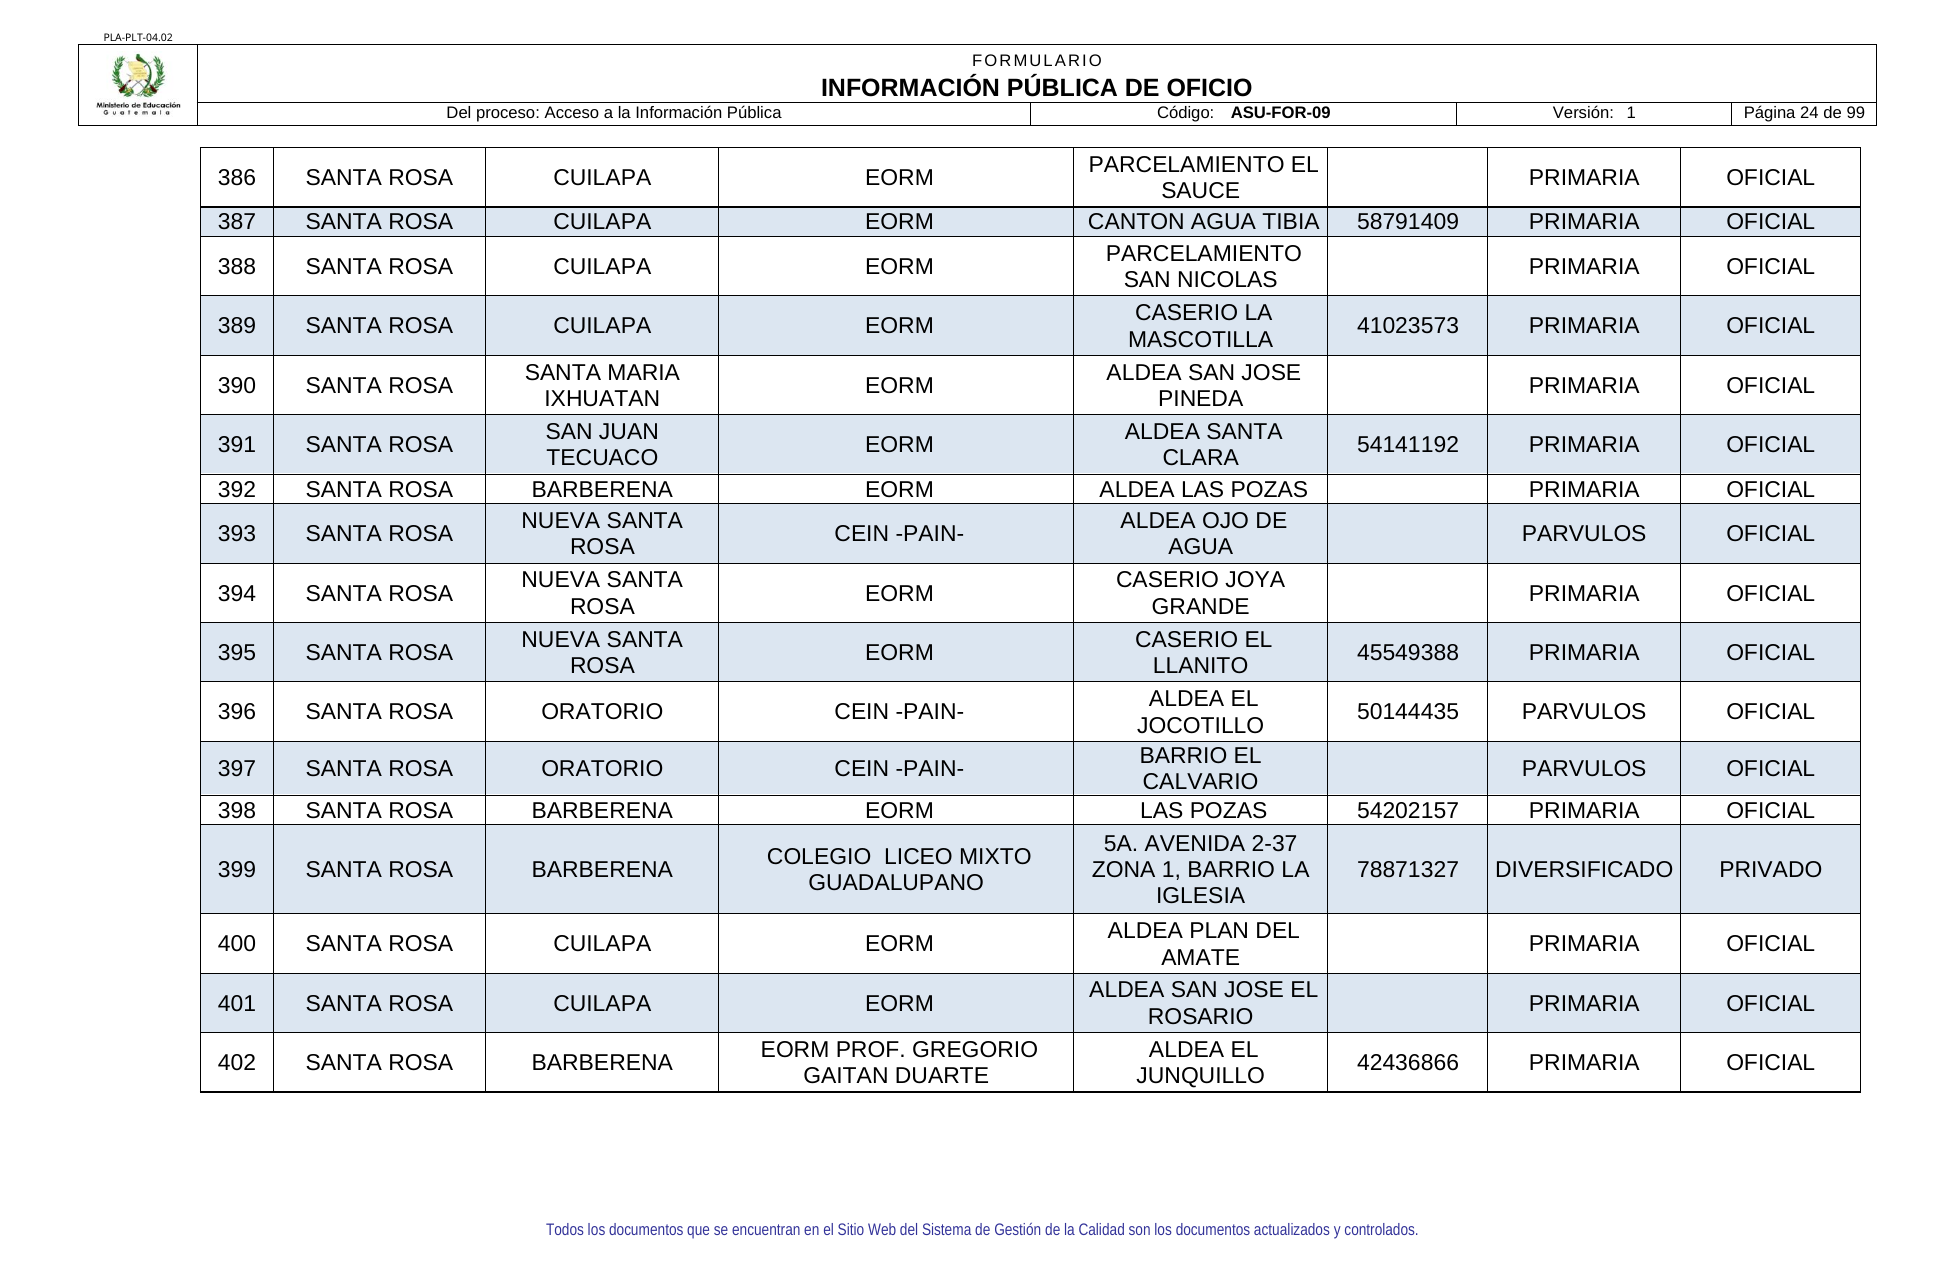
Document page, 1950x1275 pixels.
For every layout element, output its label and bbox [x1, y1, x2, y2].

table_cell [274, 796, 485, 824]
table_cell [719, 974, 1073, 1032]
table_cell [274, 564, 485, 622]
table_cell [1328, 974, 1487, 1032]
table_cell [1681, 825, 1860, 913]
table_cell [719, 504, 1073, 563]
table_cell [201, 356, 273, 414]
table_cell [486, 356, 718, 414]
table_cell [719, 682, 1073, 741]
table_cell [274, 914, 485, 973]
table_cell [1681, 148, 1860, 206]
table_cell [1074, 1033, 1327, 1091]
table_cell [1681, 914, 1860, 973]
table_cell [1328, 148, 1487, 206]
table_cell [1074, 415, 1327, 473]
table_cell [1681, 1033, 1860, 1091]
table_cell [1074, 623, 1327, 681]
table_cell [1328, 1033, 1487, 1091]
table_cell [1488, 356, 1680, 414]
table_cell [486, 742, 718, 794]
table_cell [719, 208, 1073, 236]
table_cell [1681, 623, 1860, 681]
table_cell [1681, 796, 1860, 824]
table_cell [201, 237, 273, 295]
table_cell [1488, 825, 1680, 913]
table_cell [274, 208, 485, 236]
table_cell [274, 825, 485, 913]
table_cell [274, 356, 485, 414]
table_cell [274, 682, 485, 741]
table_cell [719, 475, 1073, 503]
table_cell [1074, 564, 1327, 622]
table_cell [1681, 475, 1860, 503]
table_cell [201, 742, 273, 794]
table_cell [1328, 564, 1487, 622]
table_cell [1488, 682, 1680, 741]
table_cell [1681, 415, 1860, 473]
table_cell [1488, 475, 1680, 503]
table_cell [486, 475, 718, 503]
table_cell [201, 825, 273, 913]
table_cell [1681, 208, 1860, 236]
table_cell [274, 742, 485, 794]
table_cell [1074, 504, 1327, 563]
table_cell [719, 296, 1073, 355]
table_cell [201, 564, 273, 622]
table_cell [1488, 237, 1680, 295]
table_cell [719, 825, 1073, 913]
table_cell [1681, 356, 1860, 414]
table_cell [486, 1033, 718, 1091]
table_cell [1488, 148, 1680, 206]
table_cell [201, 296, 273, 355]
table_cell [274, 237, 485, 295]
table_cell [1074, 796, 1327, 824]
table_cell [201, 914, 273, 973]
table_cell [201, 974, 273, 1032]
picture [95, 51, 181, 117]
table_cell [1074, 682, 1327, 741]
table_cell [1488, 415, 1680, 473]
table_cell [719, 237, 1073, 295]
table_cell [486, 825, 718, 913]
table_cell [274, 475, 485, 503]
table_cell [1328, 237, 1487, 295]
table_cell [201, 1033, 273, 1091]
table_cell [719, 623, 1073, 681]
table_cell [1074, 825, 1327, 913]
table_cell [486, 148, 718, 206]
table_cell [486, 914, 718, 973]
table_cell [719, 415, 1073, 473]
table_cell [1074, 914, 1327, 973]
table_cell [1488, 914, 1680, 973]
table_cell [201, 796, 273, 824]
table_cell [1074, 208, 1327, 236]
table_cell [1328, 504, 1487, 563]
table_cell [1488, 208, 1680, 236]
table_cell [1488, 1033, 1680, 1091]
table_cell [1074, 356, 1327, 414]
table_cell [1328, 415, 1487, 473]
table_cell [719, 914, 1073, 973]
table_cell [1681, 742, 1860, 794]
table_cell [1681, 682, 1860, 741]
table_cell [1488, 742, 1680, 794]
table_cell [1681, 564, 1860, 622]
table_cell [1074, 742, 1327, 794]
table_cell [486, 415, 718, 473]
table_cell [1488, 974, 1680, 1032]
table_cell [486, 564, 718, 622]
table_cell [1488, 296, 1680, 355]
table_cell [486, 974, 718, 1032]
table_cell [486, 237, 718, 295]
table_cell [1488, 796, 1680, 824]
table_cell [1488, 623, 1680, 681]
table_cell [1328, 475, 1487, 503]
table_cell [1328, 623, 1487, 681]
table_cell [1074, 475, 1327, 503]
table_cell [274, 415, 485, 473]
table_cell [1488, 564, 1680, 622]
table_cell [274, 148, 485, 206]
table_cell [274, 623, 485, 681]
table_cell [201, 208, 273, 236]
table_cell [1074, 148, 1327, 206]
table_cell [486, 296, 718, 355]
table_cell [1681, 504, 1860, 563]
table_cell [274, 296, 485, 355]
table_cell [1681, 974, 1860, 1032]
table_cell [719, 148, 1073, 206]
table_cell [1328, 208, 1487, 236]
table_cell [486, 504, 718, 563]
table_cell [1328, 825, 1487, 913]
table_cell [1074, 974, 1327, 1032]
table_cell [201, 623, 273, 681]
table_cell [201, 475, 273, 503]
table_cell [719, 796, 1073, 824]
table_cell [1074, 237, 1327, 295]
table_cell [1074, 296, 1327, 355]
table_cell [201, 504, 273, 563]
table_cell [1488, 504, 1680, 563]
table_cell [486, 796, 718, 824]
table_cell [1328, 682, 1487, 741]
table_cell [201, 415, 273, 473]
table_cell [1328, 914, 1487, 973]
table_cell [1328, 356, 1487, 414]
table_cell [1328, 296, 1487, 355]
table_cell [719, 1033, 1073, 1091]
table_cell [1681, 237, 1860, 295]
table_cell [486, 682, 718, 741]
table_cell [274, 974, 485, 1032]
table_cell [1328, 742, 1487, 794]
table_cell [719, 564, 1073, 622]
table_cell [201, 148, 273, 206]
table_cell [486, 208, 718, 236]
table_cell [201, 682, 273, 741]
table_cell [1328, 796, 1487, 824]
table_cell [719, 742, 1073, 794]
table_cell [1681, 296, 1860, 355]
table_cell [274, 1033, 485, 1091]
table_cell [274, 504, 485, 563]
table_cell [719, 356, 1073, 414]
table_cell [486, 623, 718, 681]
